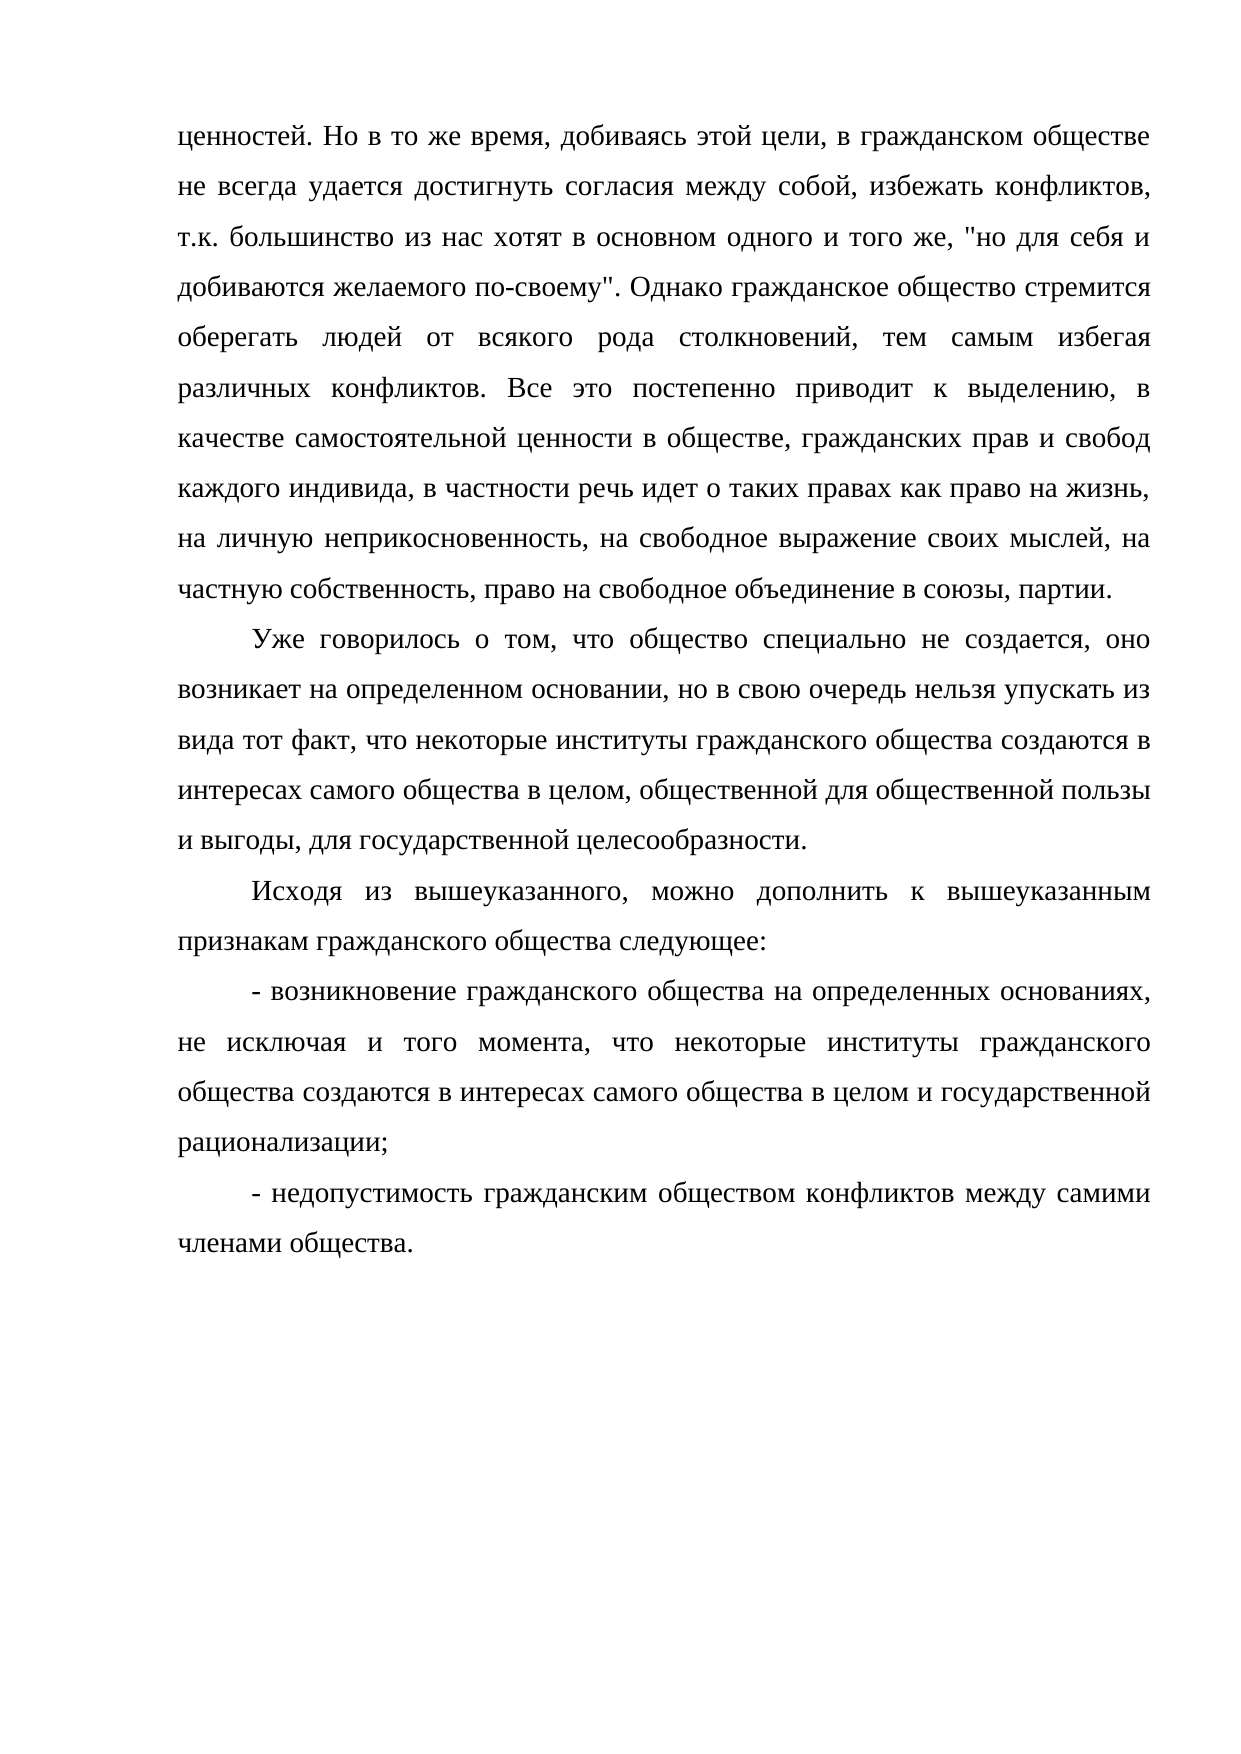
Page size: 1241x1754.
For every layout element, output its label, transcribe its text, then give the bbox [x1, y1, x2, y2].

text - недопустимость гражданским обществом конфликтов между самими членами общества. [177, 1175, 1152, 1258]
text Уже говорилось о том, что общество специально не создается, оно возникает на определенном основании, но в свою очередь нельзя упускать из вида тот факт, что некоторые институты гражданского общества создаются в интересах самого общества в целом, общественной для общественной пользы и выгоды, для государственной целесообразности. [177, 621, 1152, 856]
text - возникновение гражданского общества на определенных основаниях, не исключая и того момента, что некоторые институты гражданского общества создаются в интересах самого общества в целом и государственной рационализации; [177, 973, 1152, 1158]
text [177, 118, 1152, 604]
text Исходя из вышеуказанного, можно дополнить к вышеуказанным признакам гражданского общества следующее: [177, 873, 1152, 957]
